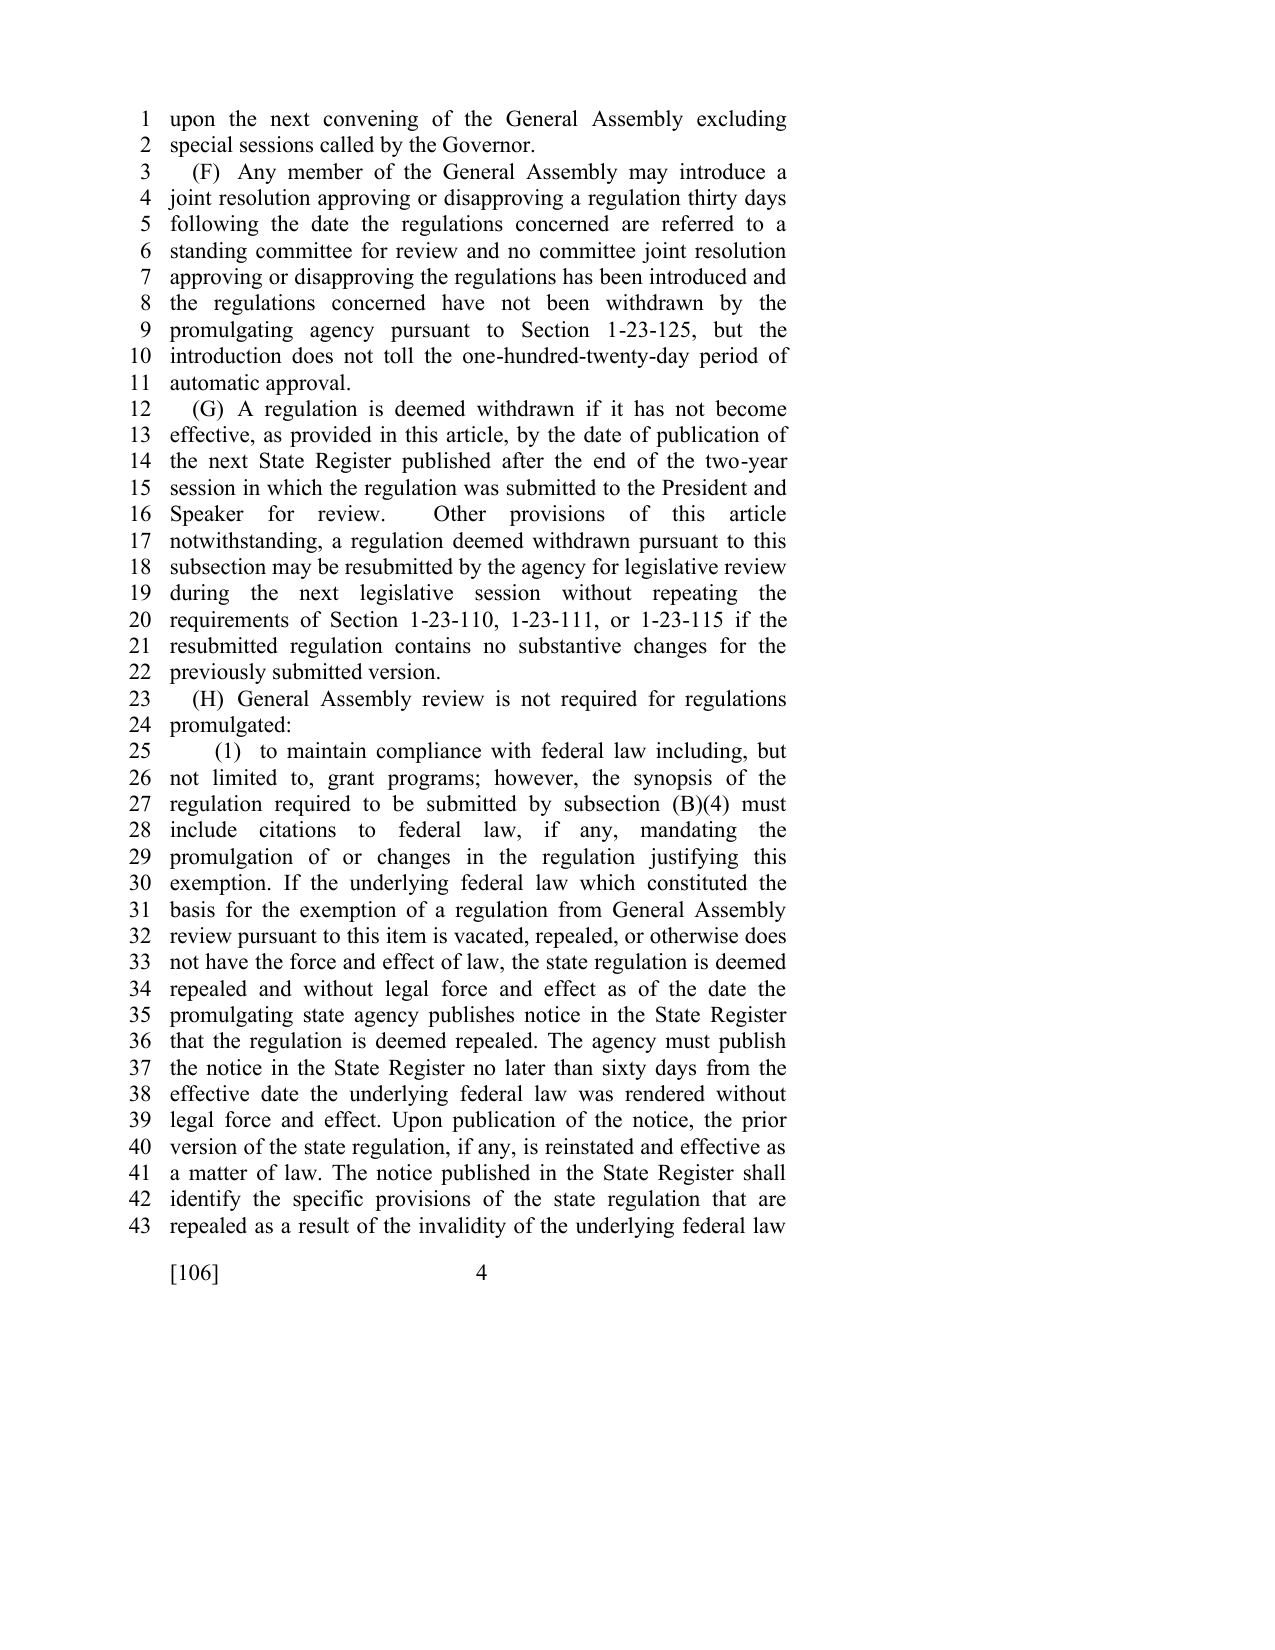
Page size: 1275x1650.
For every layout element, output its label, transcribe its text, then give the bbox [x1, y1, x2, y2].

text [169, 105, 787, 158]
text (H) General Assembly review is not required for regulations promulgated: [169, 685, 787, 737]
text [169, 737, 787, 1238]
text (G) A regulation is deemed withdrawn if it has not become effective, as provided in this article, by the date of publication of the next State Register published after the end of the two-year session in which the regulation was submitted to the President and Speaker for review. Other provisions of this article notwithstanding, a regulation deemed withdrawn pursuant to this subsection may be resubmitted by the agency for legislative review during the next legislative session without repeating the requirements of Section 1-23-110, 1-23-111, or 1-23-115 if the resubmitted regulation contains no substantive changes for the previously submitted version. [169, 395, 787, 685]
text (F) Any member of the General Assembly may introduce a joint resolution approving or disapproving a regulation thirty days following the date the regulations concerned are referred to a standing committee for review and no committee joint resolution approving or disapproving the regulations has been introduced and the regulations concerned have not been withdrawn by the promulgating agency pursuant to Section 1-23-125, but the introduction does not toll the one-hundred-twenty-day period of automatic approval. [169, 158, 787, 395]
